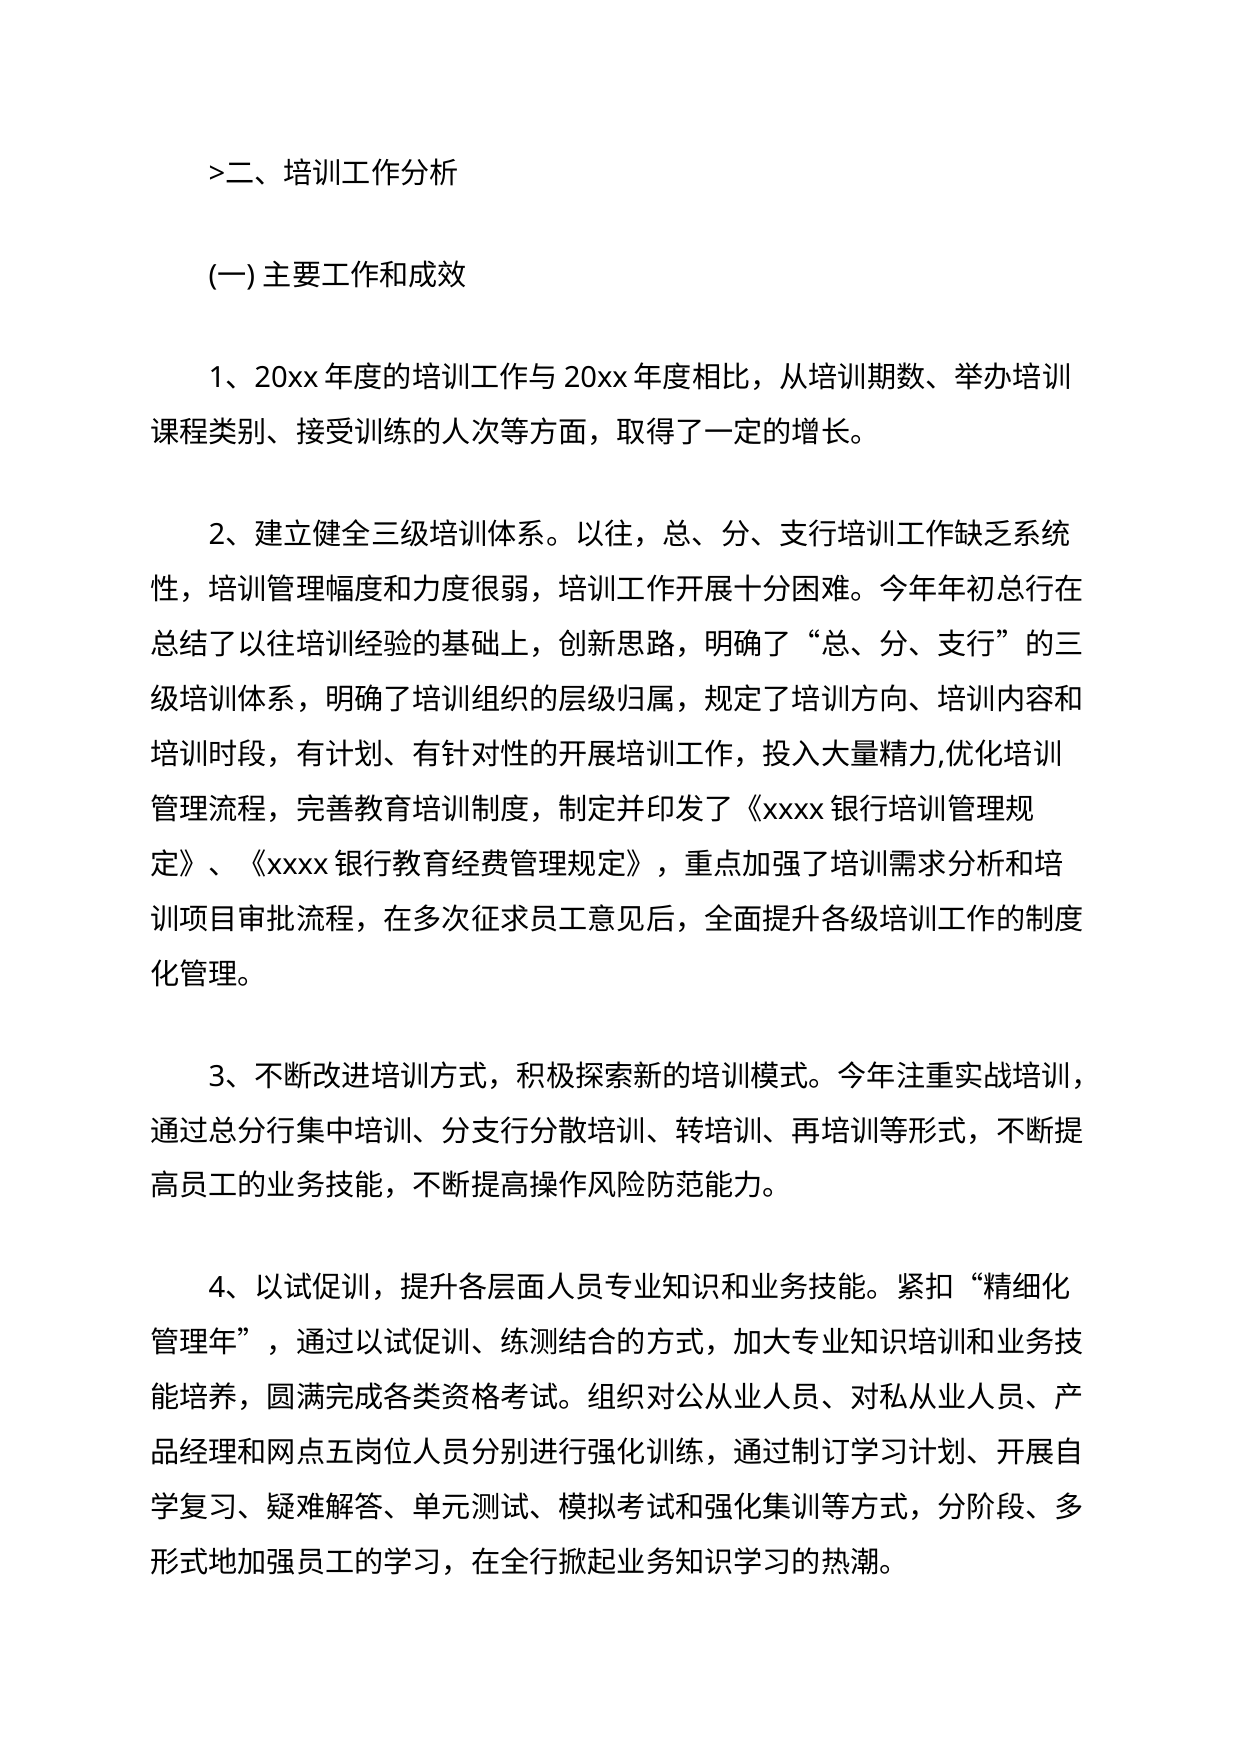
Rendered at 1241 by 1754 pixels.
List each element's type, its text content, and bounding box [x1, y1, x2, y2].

text 2、建立健全三级培训体系。以往，总、分、支行培训工作缺乏系统性，培训管理幅度和力度很弱，培训工作开展十分困难。今年年初总行在总结了以往培训经验的基础上，创新思路，明确了“总、分、支行”的三级培训体系，明确了培训组织的层级归属，规定了培训方向、培训内容和培训时段，有计划、有针对性的开展培训工作，投入大量精力,优化培训管理流程，完善教育培训制度，制定并印发了《xxxx银行培训管理规定》、《xxxx银行教育经费管理规定》，重点加强了培训需求分析和培训项目审批流程，在多次征求员工意见后，全面提升各级培训工作的制度化管理。 [150, 511, 1090, 993]
text (一) 主要工作和成效 [150, 252, 1090, 294]
text 4、以试促训，提升各层面人员专业知识和业务技能。紧扣“精细化管理年”，通过以试促训、练测结合的方式，加大专业知识培训和业务技能培养，圆满完成各类资格考试。组织对公从业人员、对私从业人员、产品经理和网点五岗位人员分别进行强化训练，通过制订学习计划、开展自学复习、疑难解答、单元测试、模拟考试和强化集训等方式，分阶段、多形式地加强员工的学习，在全行掀起业务知识学习的热潮。 [150, 1264, 1090, 1581]
text 3、不断改进培训方式，积极探索新的培训模式。今年注重实战培训，通过总分行集中培训、分支行分散培训、转培训、再培训等形式，不断提高员工的业务技能，不断提高操作风险防范能力。 [150, 1052, 1090, 1204]
text 1、20xx年度的培训工作与20xx年度相比，从培训期数、举办培训课程类别、接受训练的人次等方面，取得了一定的增长。 [150, 354, 1090, 451]
text >二、培训工作分析 [150, 150, 1090, 192]
